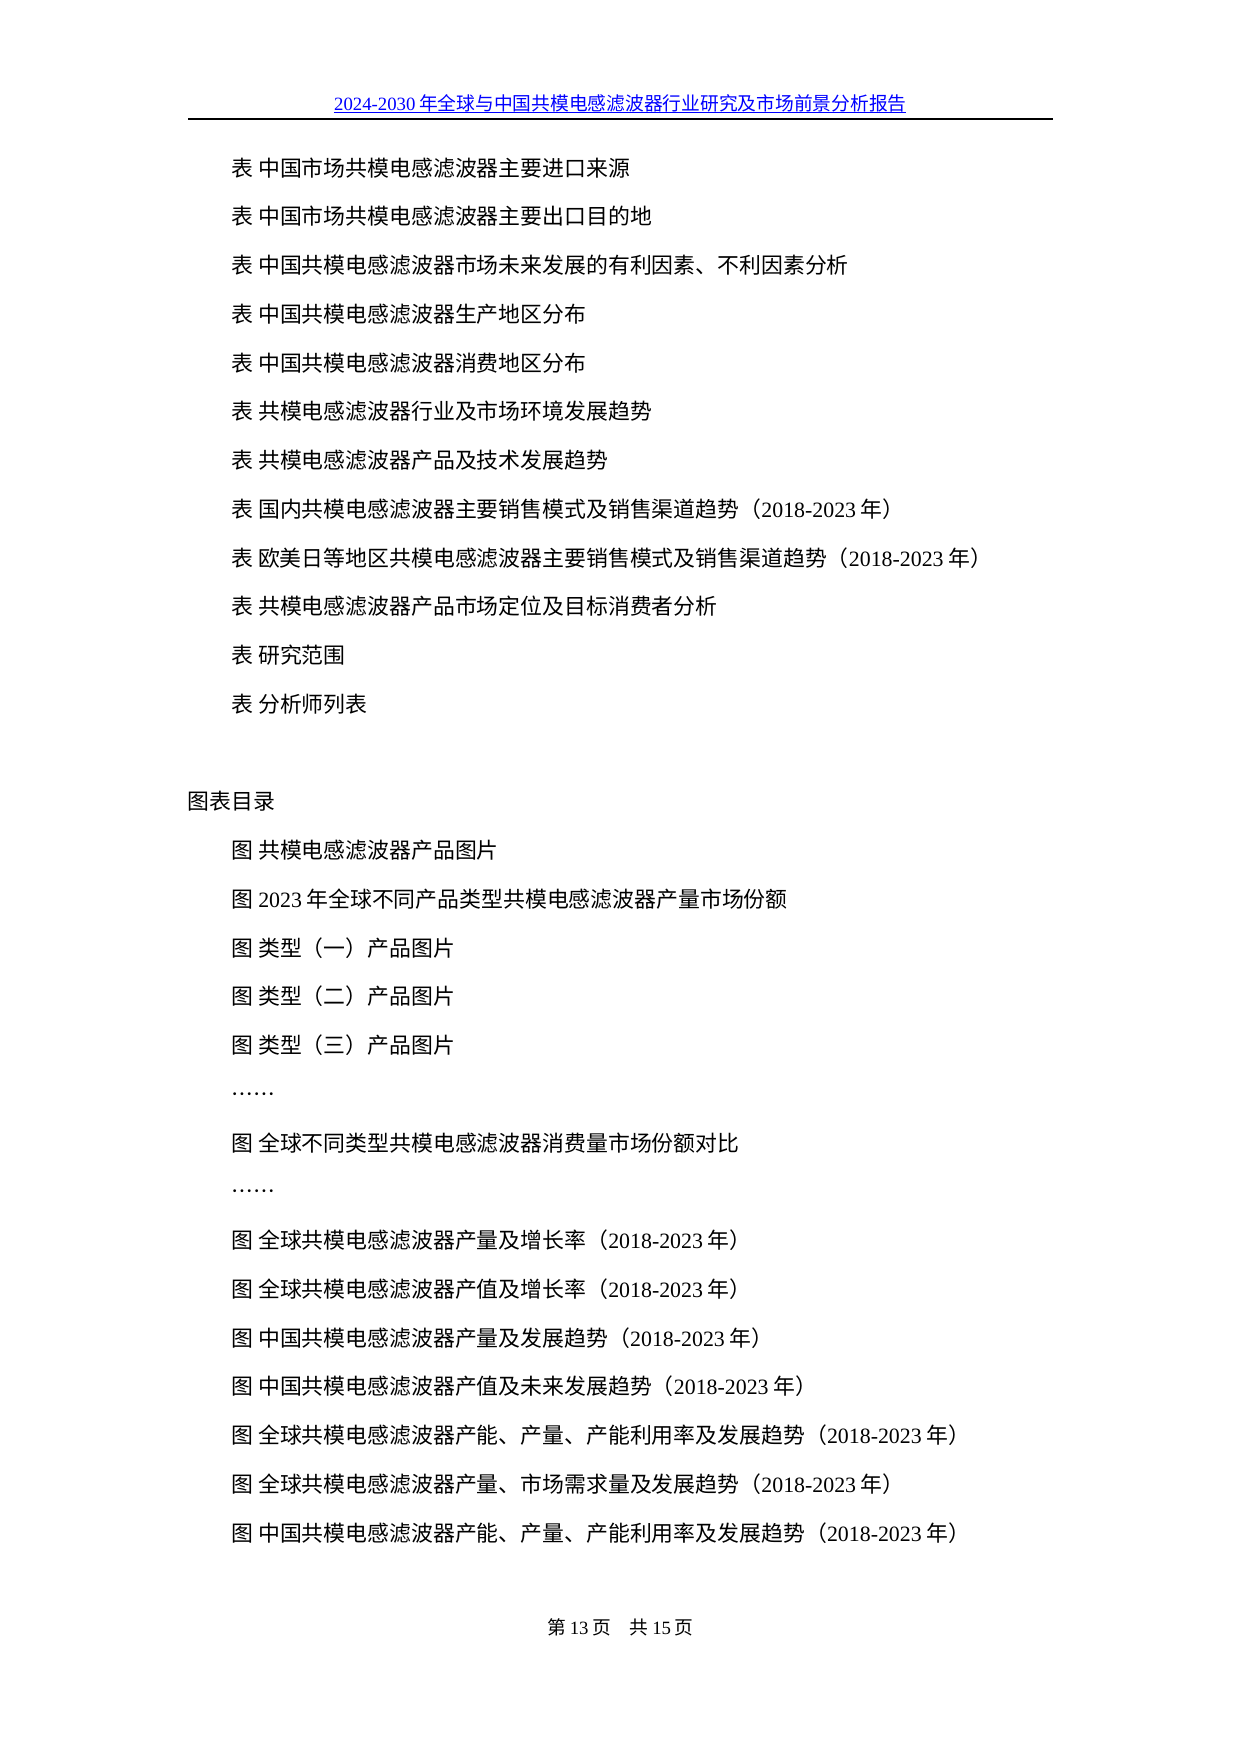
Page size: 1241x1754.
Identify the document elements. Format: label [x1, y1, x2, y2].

text [187, 150, 1053, 1548]
